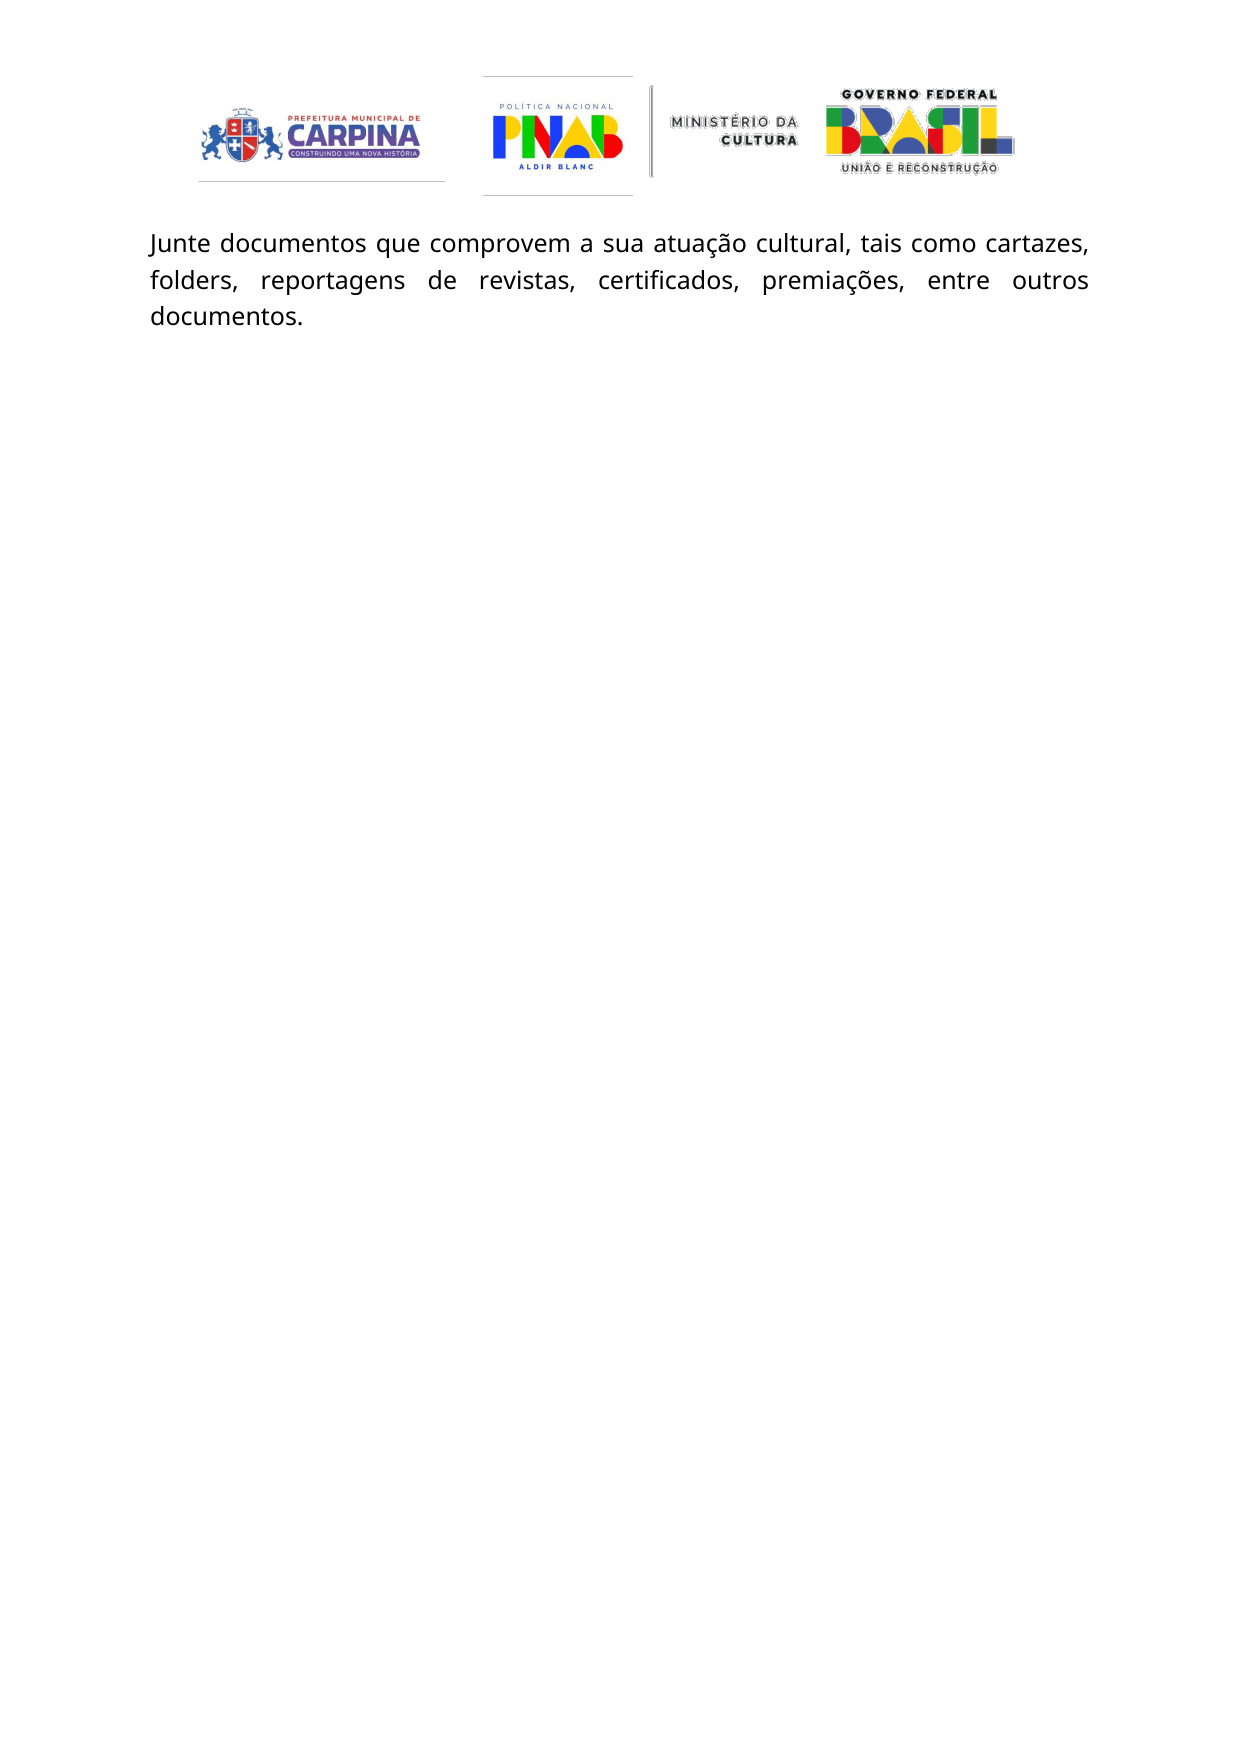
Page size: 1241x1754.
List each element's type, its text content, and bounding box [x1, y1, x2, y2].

text Junte documentos que comprovem a sua atuação cultural, tais como cartazes, folders, reportagens de revistas, certificados, premiações, entre outros documentos. [150, 226, 1090, 333]
picture [198, 75, 1042, 198]
